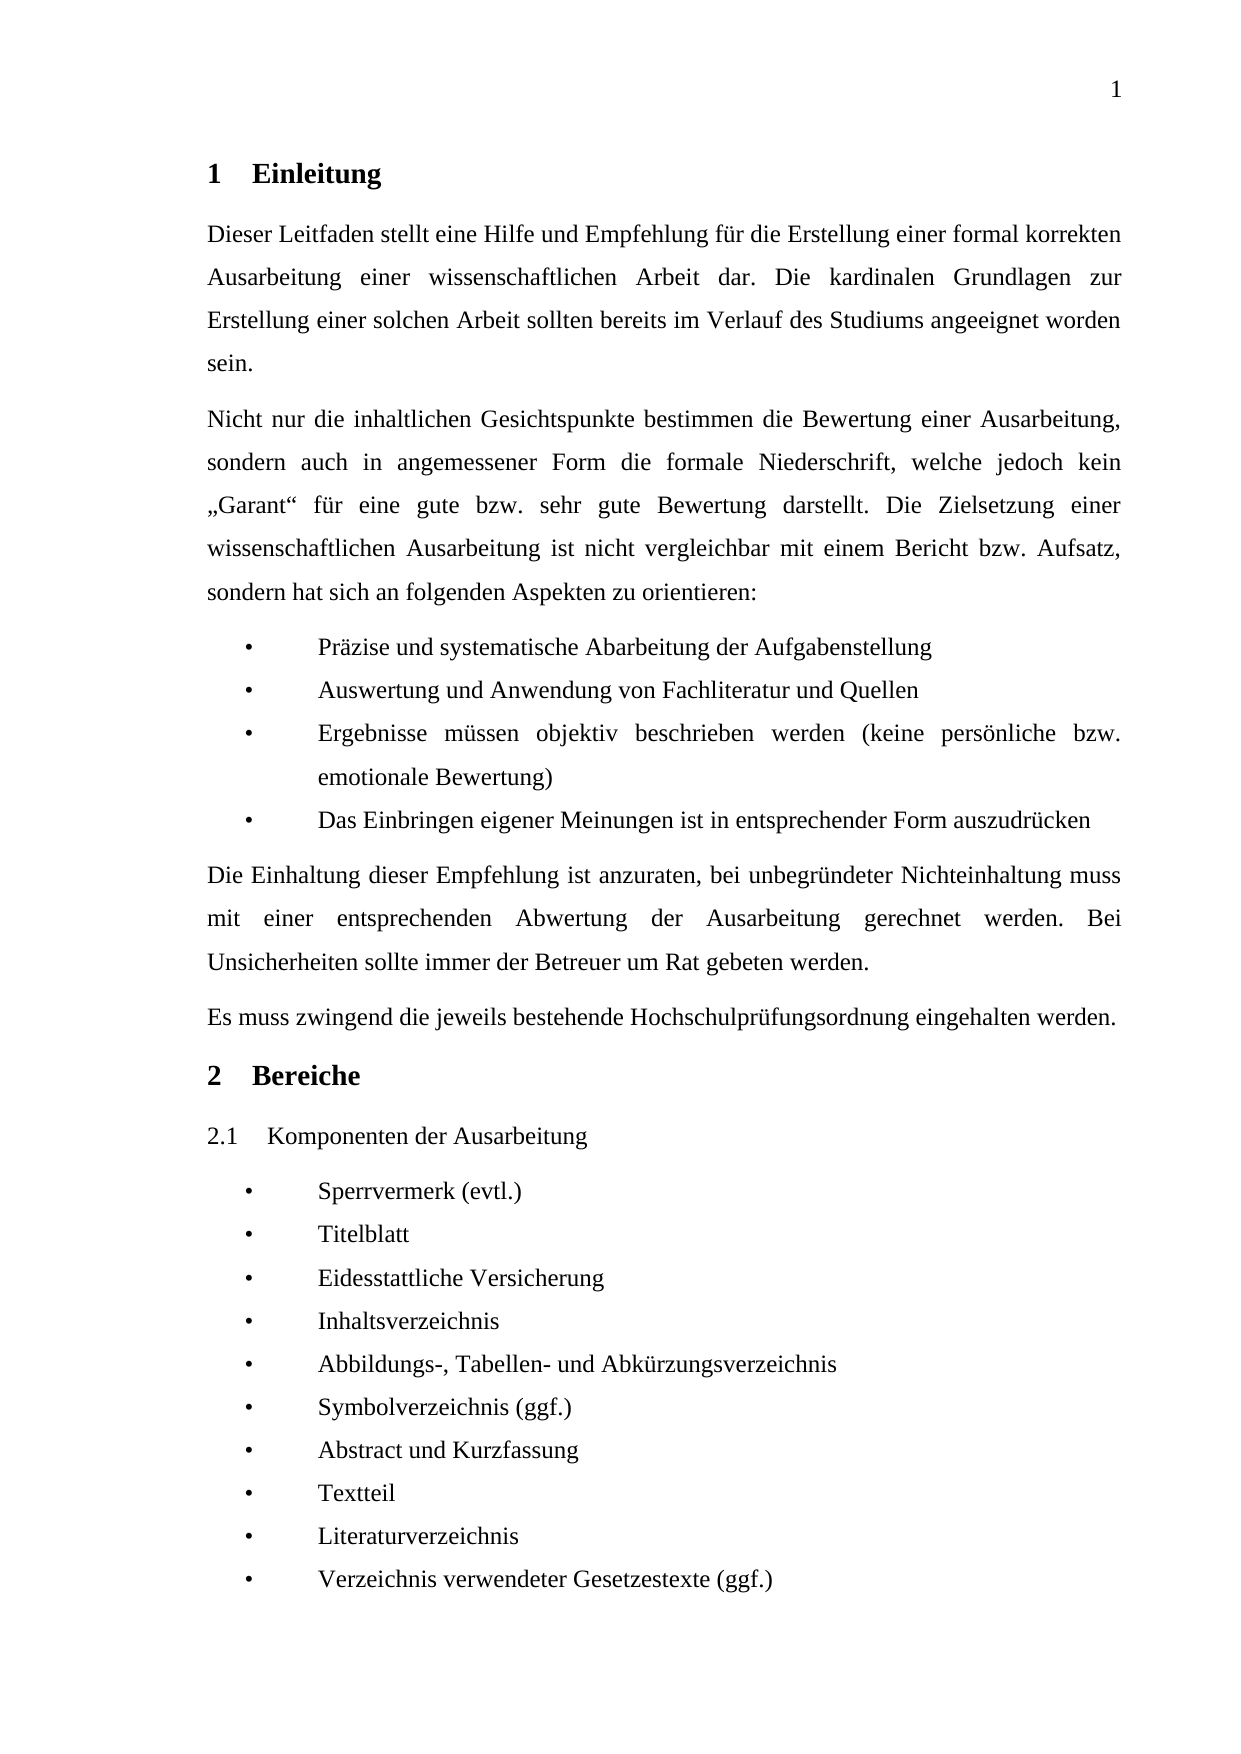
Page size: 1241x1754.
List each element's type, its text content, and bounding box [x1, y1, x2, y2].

list Textteil [244, 1478, 1122, 1507]
list Literaturverzeichnis [244, 1521, 1122, 1550]
subtitle Einleitung [207, 156, 1122, 190]
text Es muss zwingend die jeweils bestehende Hochschulprüfungsordnung eingehalten werden. [207, 1002, 1122, 1031]
list Präzise und systematische Abarbeitung der Aufgabenstellung [244, 632, 1122, 661]
list Das Einbringen eigener Meinungen ist in entsprechender Form auszudrücken [244, 805, 1122, 833]
list Inhaltsverzeichnis [244, 1306, 1122, 1334]
subtitle Bereiche [207, 1058, 1122, 1091]
list Eidesstattliche Versicherung [244, 1263, 1122, 1291]
list Titelblatt [244, 1219, 1122, 1248]
text Dieser Leitfaden stellt eine Hilfe und Empfehlung für die Erstellung einer formal korrekten Ausarbeitung einer wissenschaftlichen Arbeit dar. Die kardinalen Grundlagen zur Erstellung einer solchen Arbeit sollten bereits im Verlauf des Studiums angeeignet worden sein. [207, 219, 1122, 377]
list Abbildungs-, Tabellen- und Abkürzungsverzeichnis [244, 1349, 1122, 1378]
list Symbolverzeichnis (ggf.) [244, 1392, 1122, 1421]
subtitle Komponenten der Ausarbeitung [207, 1121, 1122, 1149]
list Sperrvermerk (evtl.) [244, 1176, 1122, 1205]
list Auswertung und Anwendung von Fachliteratur und Quellen [244, 675, 1122, 704]
list Verzeichnis verwendeter Gesetzestexte (ggf.) [244, 1564, 1122, 1593]
list Abstract und Kurzfassung [244, 1435, 1122, 1464]
text Die Einhaltung dieser Empfehlung ist anzuraten, bei unbegründeter Nichteinhaltung muss mit einer entsprechenden Abwertung der Ausarbeitung gerechnet werden. Bei Unsicherheiten sollte immer der Betreuer um Rat gebeten werden. [207, 860, 1122, 975]
text Nicht nur die inhaltlichen Gesichtspunkte bestimmen die Bewertung einer Ausarbeitung, sondern auch in angemessener Form die formale Niederschrift, welche jedoch kein „Garant“ für eine gute bzw. sehr gute Bewertung darstellt. Die Zielsetzung einer wissenschaftlichen Ausarbeitung ist nicht vergleichbar mit einem Bericht bzw. Aufsatz, sondern hat sich an folgenden Aspekten zu orientieren: [207, 404, 1122, 605]
list Ergebnisse müssen objektiv beschrieben werden (keine persönliche bzw. emotionale Bewertung) [244, 718, 1122, 790]
